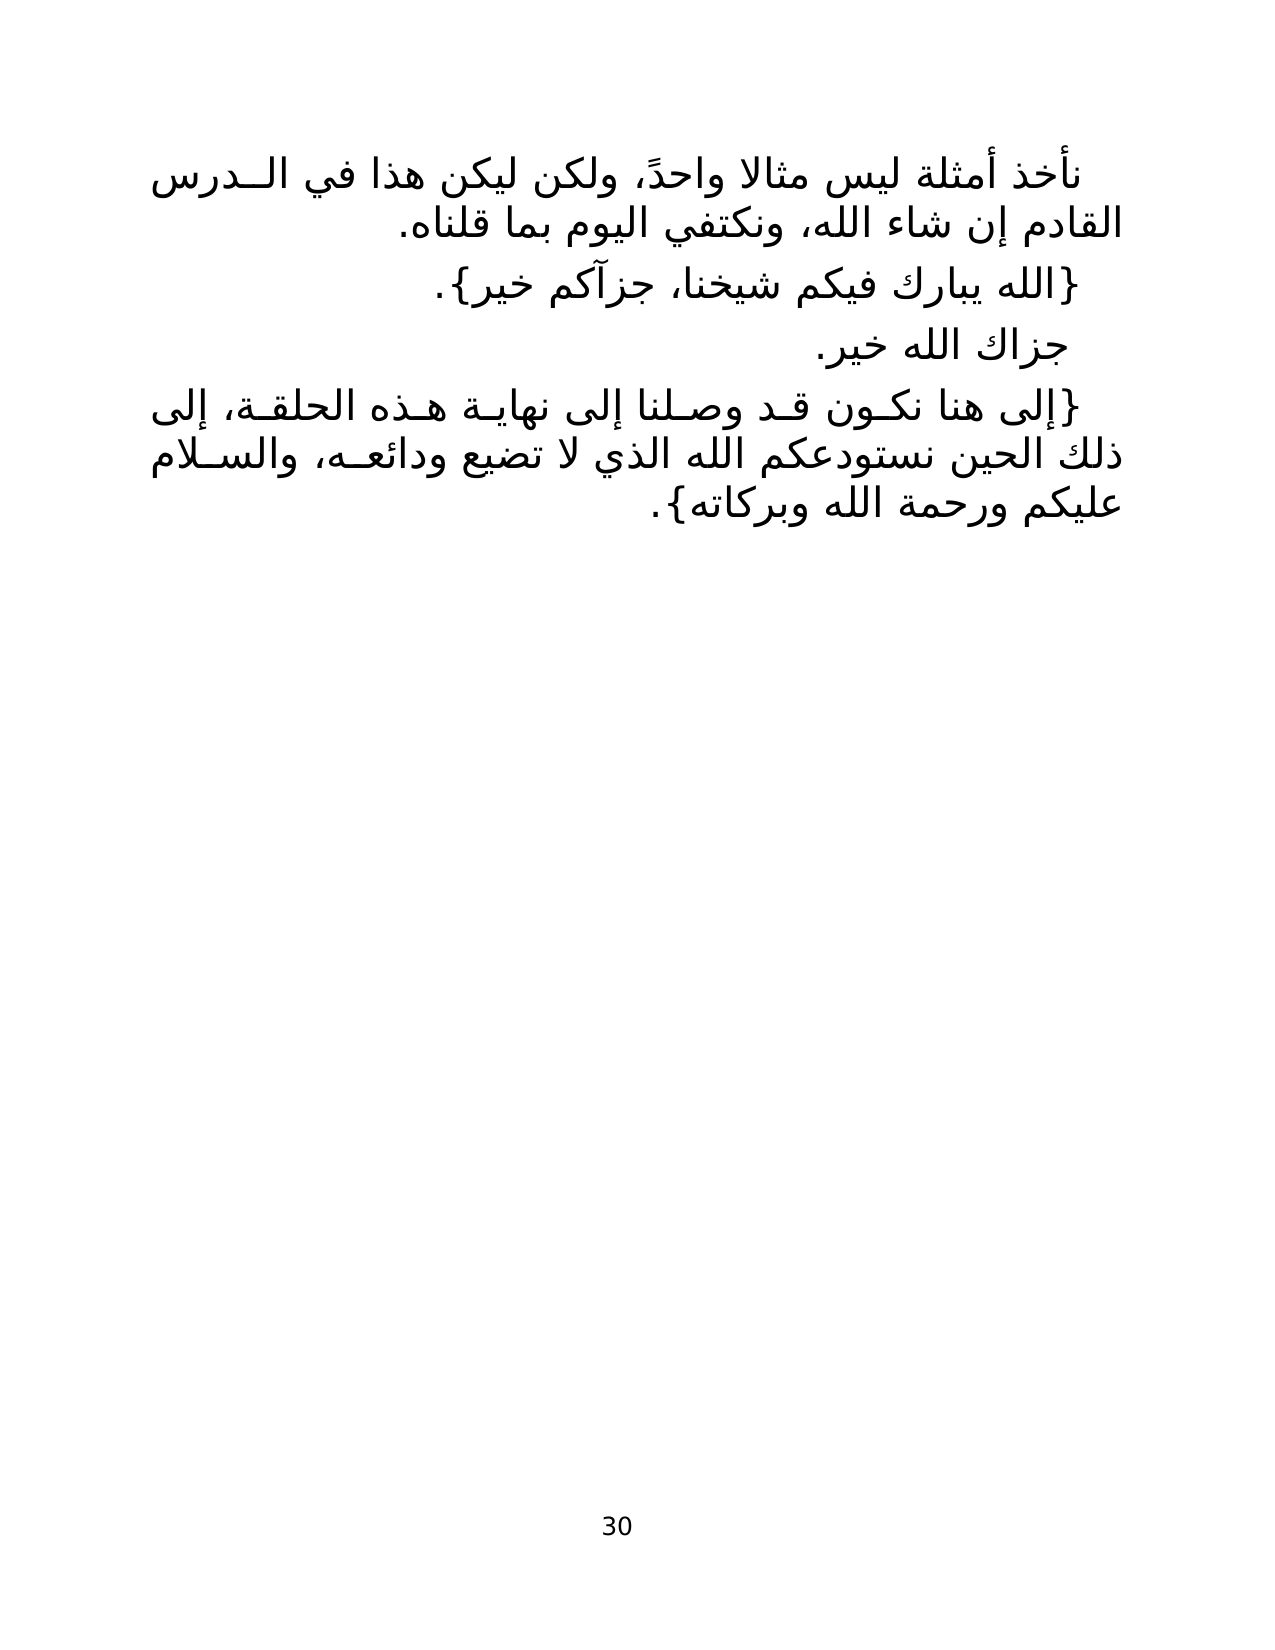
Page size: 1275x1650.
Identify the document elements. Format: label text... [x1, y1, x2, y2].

text جزاك الله خير. [150, 321, 1125, 369]
text {الله يبارك فيكم شيخنا، جزآكم خير}. [150, 259, 1125, 308]
text نأخذ أمثلة ليس مثالا واحدً، ولكن ليكن هذا في الدرس القادم إن شاء الله، ونكتفي اليوم بما قلناه. [150, 150, 1125, 247]
text {إلى هنا نكون قد وصلنا إلى نهاية هذه الحلقة، إلى ذلك الحين نستودعكم الله الذي لا تضيع ودائعه، والسلام عليكم ورحمة الله وبركاته}. [150, 382, 1125, 527]
